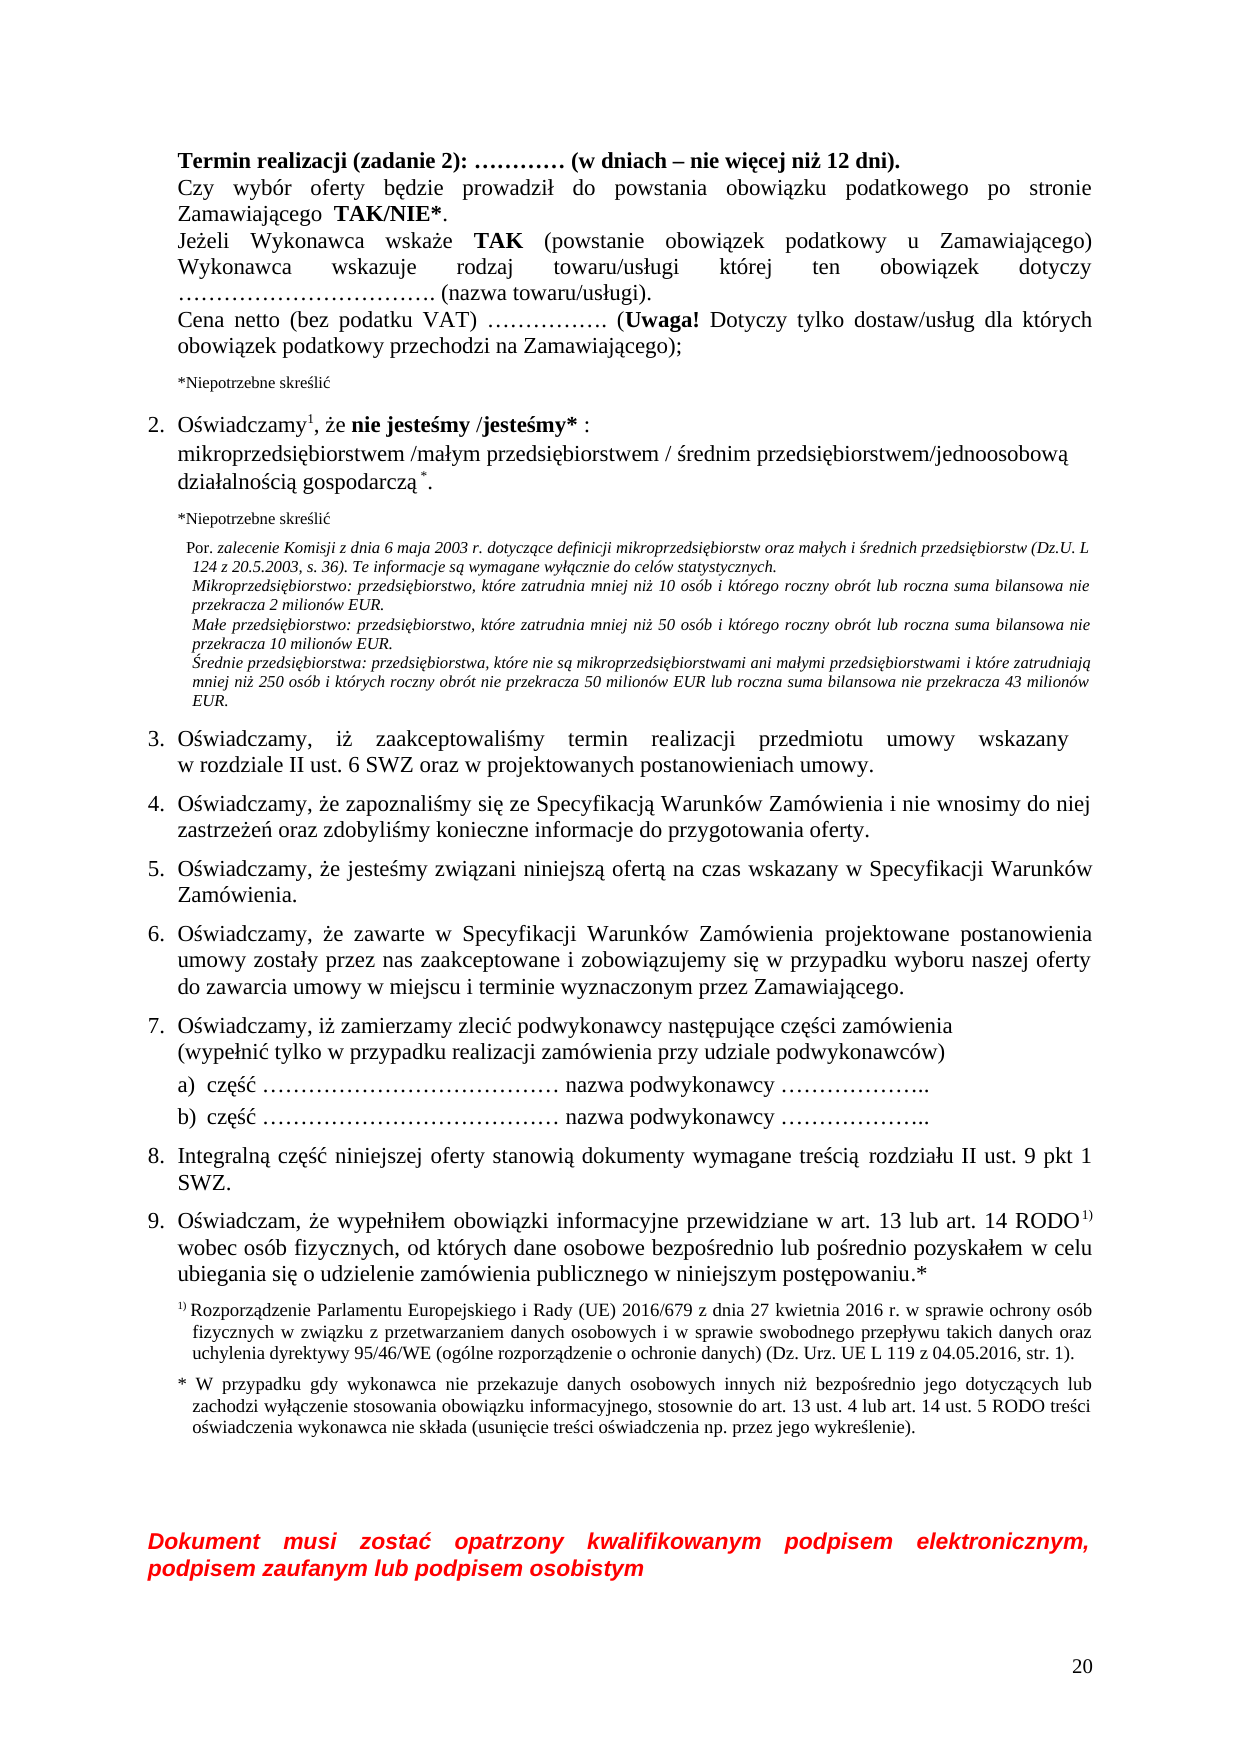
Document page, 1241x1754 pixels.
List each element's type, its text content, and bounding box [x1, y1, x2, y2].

text Średnie przedsiębiorstwa: przedsiębiorstwa, które nie są mikroprzedsiębiorstwami ani małymi przedsiębiorstwami i które zatrudniają mniej niż 250 osób i których roczny obrót nie przekracza 50 milionów EUR lub roczna suma bilansowa nie przekracza 43 milionów EUR. [192, 653, 1093, 710]
list Oświadczamy, iż zamierzamy zlecić podwykonawcy następujące części zamówienia [148, 1012, 1093, 1038]
list część ………………………………… nazwa podwykonawcy ……………….. [177, 1103, 1093, 1130]
list część ………………………………… nazwa podwykonawcy ……………….. [177, 1071, 1093, 1097]
text Małe przedsiębiorstwo: przedsiębiorstwo, które zatrudnia mniej niż 50 osób i którego roczny obrót lub roczna suma bilansowa nie przekracza 10 milionów EUR. [192, 614, 1093, 653]
list Oświadczamy, że jesteśmy związani niniejszą ofertą na czas wskazany w Specyfikacji Warunków Zamówienia. [148, 855, 1093, 908]
list Oświadczamy, że zapoznaliśmy się ze Specyfikacją Warunków Zamówienia i nie wnosimy do niej zastrzeżeń oraz zdobyliśmy konieczne informacje do przygotowania oferty. [148, 790, 1093, 842]
text Dokument musi zostać opatrzony kwalifikowanym podpisem elektronicznym, podpisem zaufanym lub podpisem osobistym [148, 1528, 1093, 1581]
list Oświadczamy1, że nie jesteśmy /jesteśmy* : mikroprzedsiębiorstwem /małym przedsiębiorstwem / średnim przedsiębiorstwem/jednoosobową działalnością gospodarczą *. [148, 411, 1093, 494]
list Oświadczamy, iż zaakceptowaliśmy termin realizacji przedmiotu umowy wskazany w rozdziale II ust. 6 SWZ oraz w projektowanych postanowieniach umowy. [148, 724, 1093, 777]
text *Niepotrzebne skreślić [177, 509, 1093, 528]
list Integralną część niniejszej oferty stanowią dokumenty wymagane treścią rozdziału II ust. 9 pkt 1 SWZ. [148, 1142, 1093, 1195]
text 1) Rozporządzenie Parlamentu Europejskiego i Rady (UE) 2016/679 z dnia 27 kwietnia 2016 r. w sprawie ochrony osób fizycznych w związku z przetwarzaniem danych osobowych i w sprawie swobodnego przepływu takich danych oraz uchylenia dyrektywy 95/46/WE (ogólne rozporządzenie o ochronie danych) (Dz. Urz. UE L 119 z 04.05.2016, str. 1). [177, 1299, 1093, 1364]
text Czy wybór oferty będzie prowadził do powstania obowiązku podatkowego po stronie Zamawiającego TAK/NIE*. [177, 174, 1093, 227]
text * W przypadku gdy wykonawca nie przekazuje danych osobowych innych niż bezpośrednio jego dotyczących lub zachodzi wyłączenie stosowania obowiązku informacyjnego, stosownie do art. 13 ust. 4 lub art. 14 ust. 5 RODO treści oświadczenia wykonawca nie składa (usunięcie treści oświadczenia np. przez jego wykreślenie). [177, 1373, 1093, 1438]
text Termin realizacji (zadanie 2): ………… (w dniach – nie więcej niż 12 dni). [148, 148, 1093, 174]
text Mikroprzedsiębiorstwo: przedsiębiorstwo, które zatrudnia mniej niż 10 osób i którego roczny obrót lub roczna suma bilansowa nie przekracza 2 milionów EUR. [192, 576, 1093, 614]
text Cena netto (bez podatku VAT) ……………. (Uwaga! Dotyczy tylko dostaw/usług dla których obowiązek podatkowy przechodzi na Zamawiającego); [177, 306, 1093, 358]
text Por. zalecenie Komisji z dnia 6 maja 2003 r. dotyczące definicji mikroprzedsiębiorstw oraz małych i średnich przedsiębiorstw (Dz.U. L 124 z 20.5.2003, s. 36). Te informacje są wymagane wyłącznie do celów statystycznych. [177, 538, 1093, 576]
text 9. Oświadczam, że wypełniłem obowiązki informacyjne przewidziane w art. 13 lub art. 14 RODO1) wobec osób fizycznych, od których dane osobowe bezpośrednio lub pośrednio pozyskałem w celu ubiegania się o udzielenie zamówienia publicznego w niniejszym postępowaniu.* [148, 1207, 1093, 1286]
list Oświadczamy, że zawarte w Specyfikacji Warunków Zamówienia projektowane postanowienia umowy zostały przez nas zaakceptowane i zobowiązujemy się w przypadku wyboru naszej oferty do zawarcia umowy w miejscu i terminie wyznaczonym przez Zamawiającego. [148, 920, 1093, 999]
text (wypełnić tylko w przypadku realizacji zamówienia przy udziale podwykonawców) [148, 1038, 1093, 1064]
text Jeżeli Wykonawca wskaże TAK (powstanie obowiązek podatkowy u Zamawiającego) Wykonawca wskazuje rodzaj towaru/usługi której ten obowiązek dotyczy ……………………………. (nazwa towaru/usługi). [177, 227, 1093, 306]
text *Niepotrzebne skreślić [177, 373, 1093, 392]
